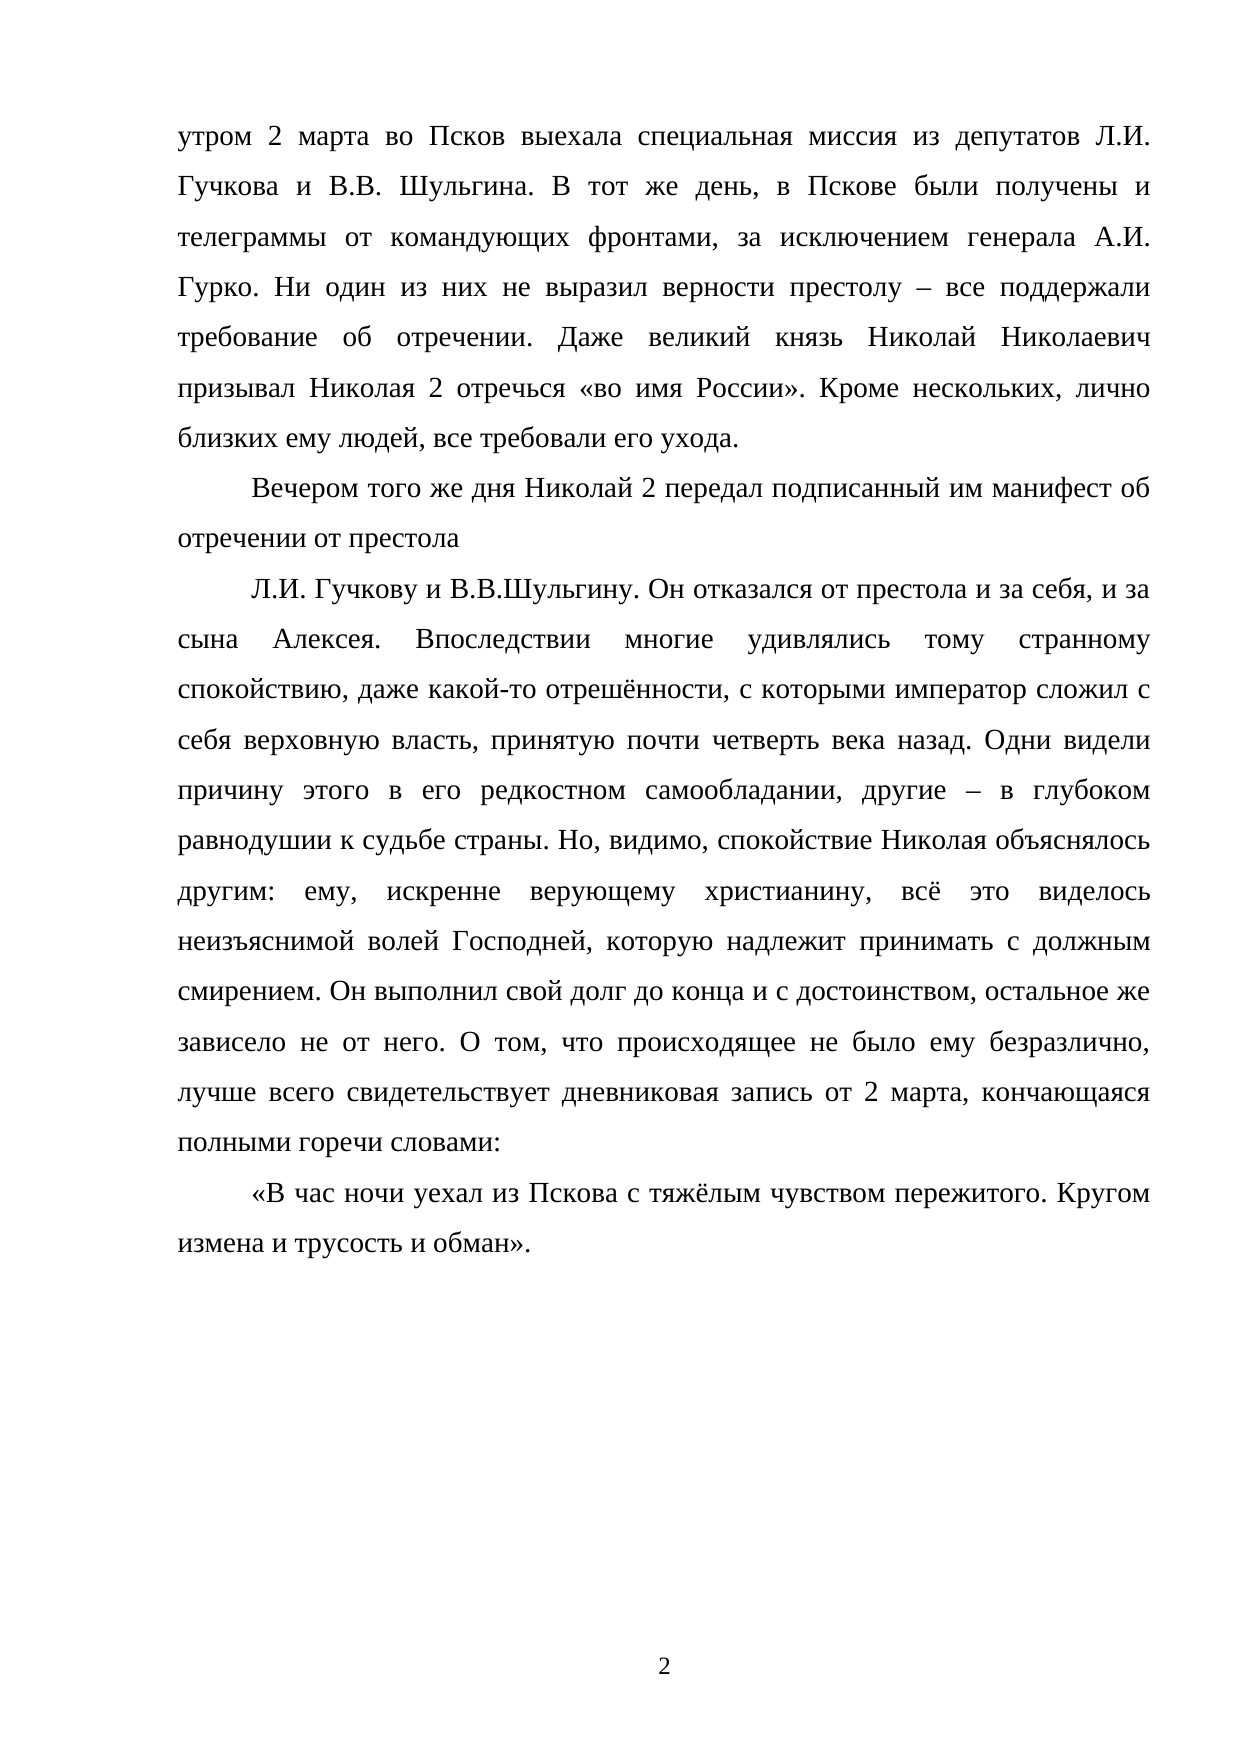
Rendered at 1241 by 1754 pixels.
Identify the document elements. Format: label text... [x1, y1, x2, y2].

text «В час ночи уехал из Пскова с тяжёлым чувством пережитого. Кругом измена и трусость и обман». [177, 1175, 1152, 1258]
text Л.И. Гучкову и В.В.Шульгину. Он отказался от престола и за себя, и за сына Алексея. Впоследствии многие удивлялись тому странному спокойствию, даже какой-то отрешённости, с которыми император сложил с себя верховную власть, принятую почти четверть века назад. Одни видели причину этого в его редкостном самообладании, другие – в глубоком равнодушии к судьбе страны. Но, видимо, спокойствие Николая объяснялось другим: ему, искренне верующему христианину, всё это виделось неизъяснимой волей Господней, которую надлежит принимать с должным смирением. Он выполнил свой долг до конца и с достоинством, остальное же зависело не от него. О том, что происходящее не было ему безразлично, лучше всего свидетельствует дневниковая запись от 2 марта, кончающаяся полными горечи словами: [177, 571, 1152, 1158]
text Вечером того же дня Николай 2 передал подписанный им манифест об отречении от престола [177, 470, 1152, 554]
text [177, 118, 1152, 453]
